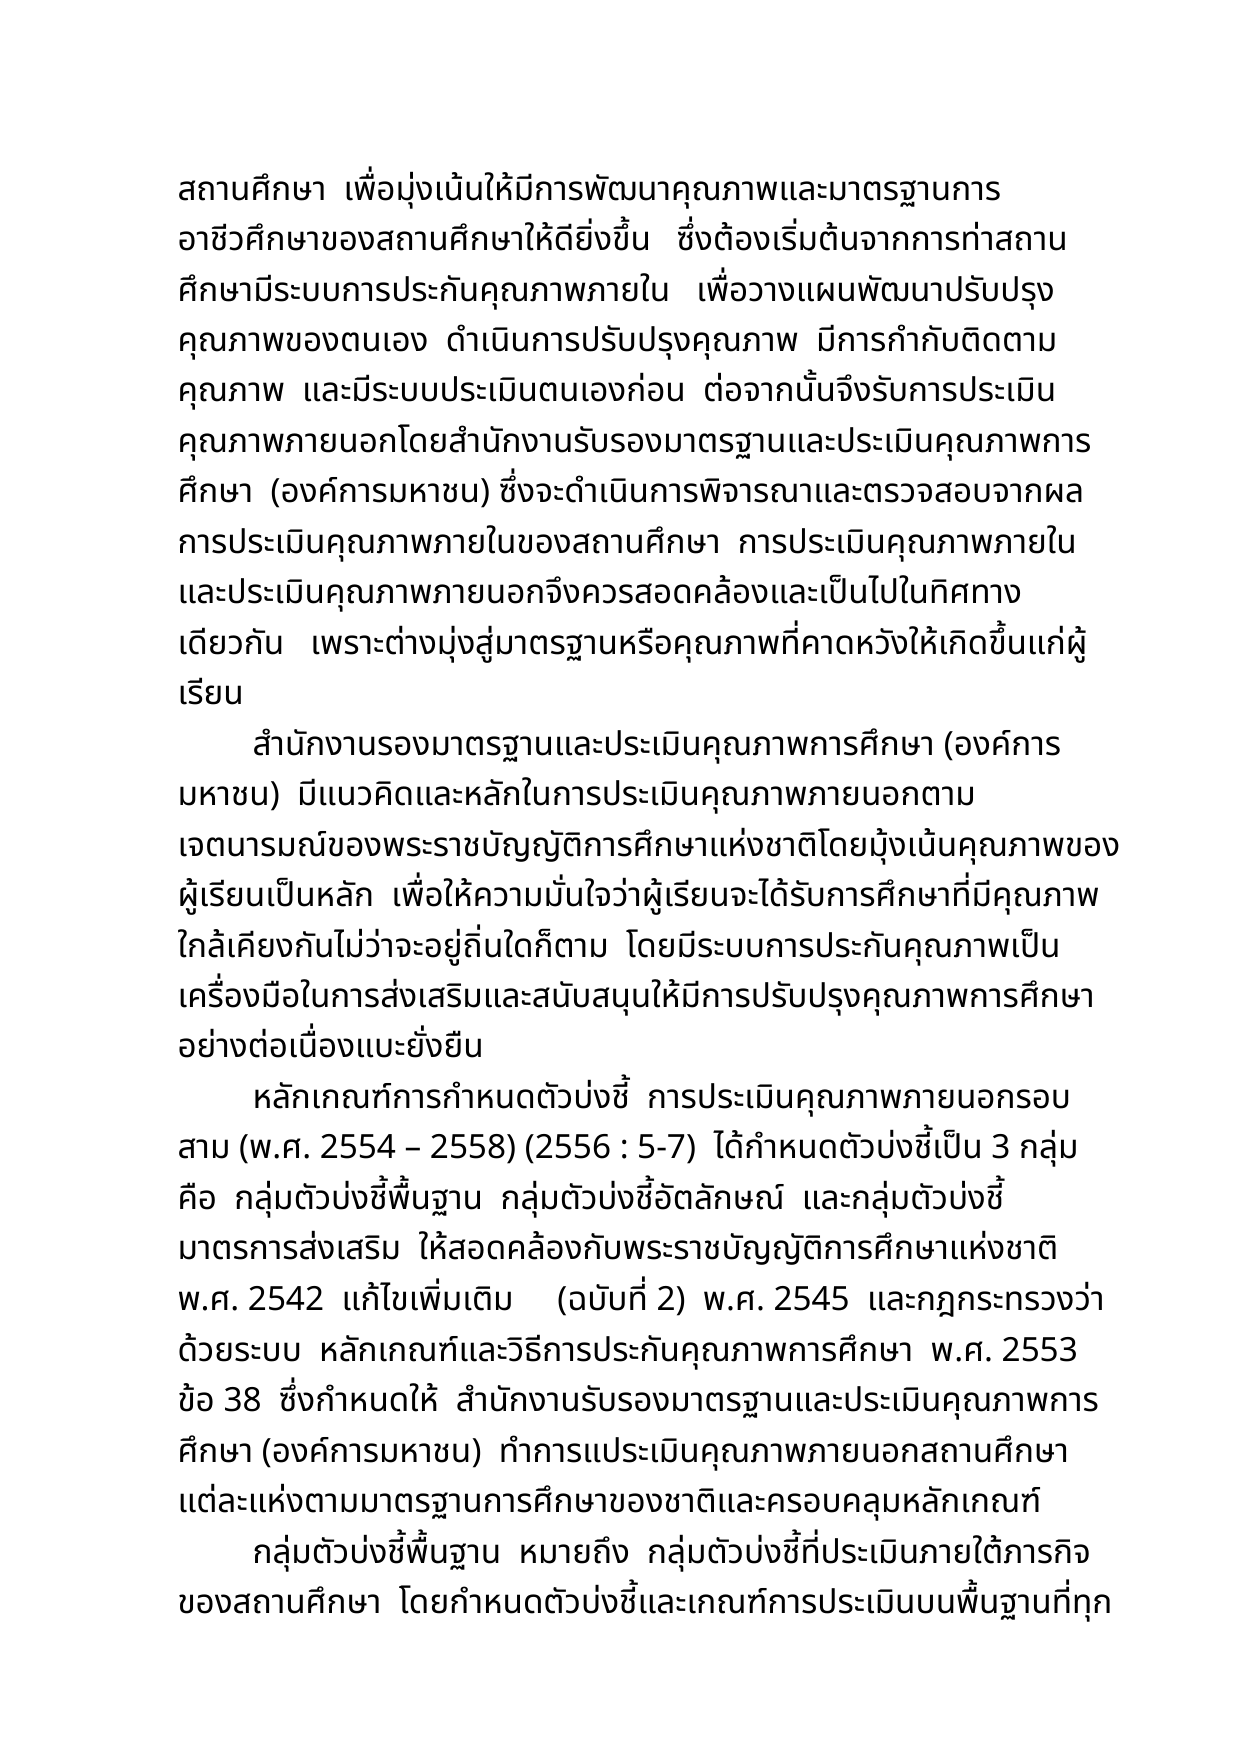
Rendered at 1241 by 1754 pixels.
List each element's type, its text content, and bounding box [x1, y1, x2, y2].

text สำนักงานรองมาตรฐานและประเมินคุณภาพการศึกษา (องค์การมหาชน) มีแนวคิดและหลักในการประเมินคุณภาพภายนอกตามเจตนารมณ์ของพระราชบัญญัติการศึกษาแห่งชาติโดยมุ้งเน้นคุณภาพของผู้เรียนเป็นหลัก เพื่อให้ความมั่นใจว่าผู้เรียนจะได้รับการศึกษาที่มีคุณภาพใกล้เคียงกันไม่ว่าจะอยู่ถิ่นใดก็ตาม โดยมีระบบการประกันคุณภาพเป็นเครื่องมือในการส่งเสริมและสนับสนุนให้มีการปรับปรุงคุณภาพการศึกษาอย่างต่อเนื่องแบะยั่งยืน [177, 719, 1122, 1073]
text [177, 1528, 1122, 1628]
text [177, 165, 1122, 719]
text หลักเกณฑ์การกำหนดตัวบ่งชี้ การประเมินคุณภาพภายนอกรอบสาม (พ.ศ. 2554 – 2558) (2556 : 5-7) ได้กำหนดตัวบ่งชี้เป็น 3 กลุ่ม คือ กลุ่มตัวบ่งชี้พื้นฐาน กลุ่มตัวบ่งชี้อัตลักษณ์ และกลุ่มตัวบ่งชี้มาตรการส่งเสริม ให้สอดคล้องกับพระราชบัญญัติการศึกษาแห่งชาติ พ.ศ. 2542 แก้ไขเพิ่มเติม (ฉบับที่ 2) พ.ศ. 2545 และกฎกระทรวงว่าด้วยระบบ หลักเกณฑ์และวิธีการประกันคุณภาพการศึกษา พ.ศ. 2553 ข้อ 38 ซึ่งกำหนดให้ สำนักงานรับรองมาตรฐานและประเมินคุณภาพการศึกษา (องค์การมหาชน) ทำการแประเมินคุณภาพภายนอกสถานศึกษาแต่ละแห่งตามมาตรฐานการศึกษาของชาติและครอบคลุมหลักเกณฑ์ [177, 1073, 1122, 1528]
